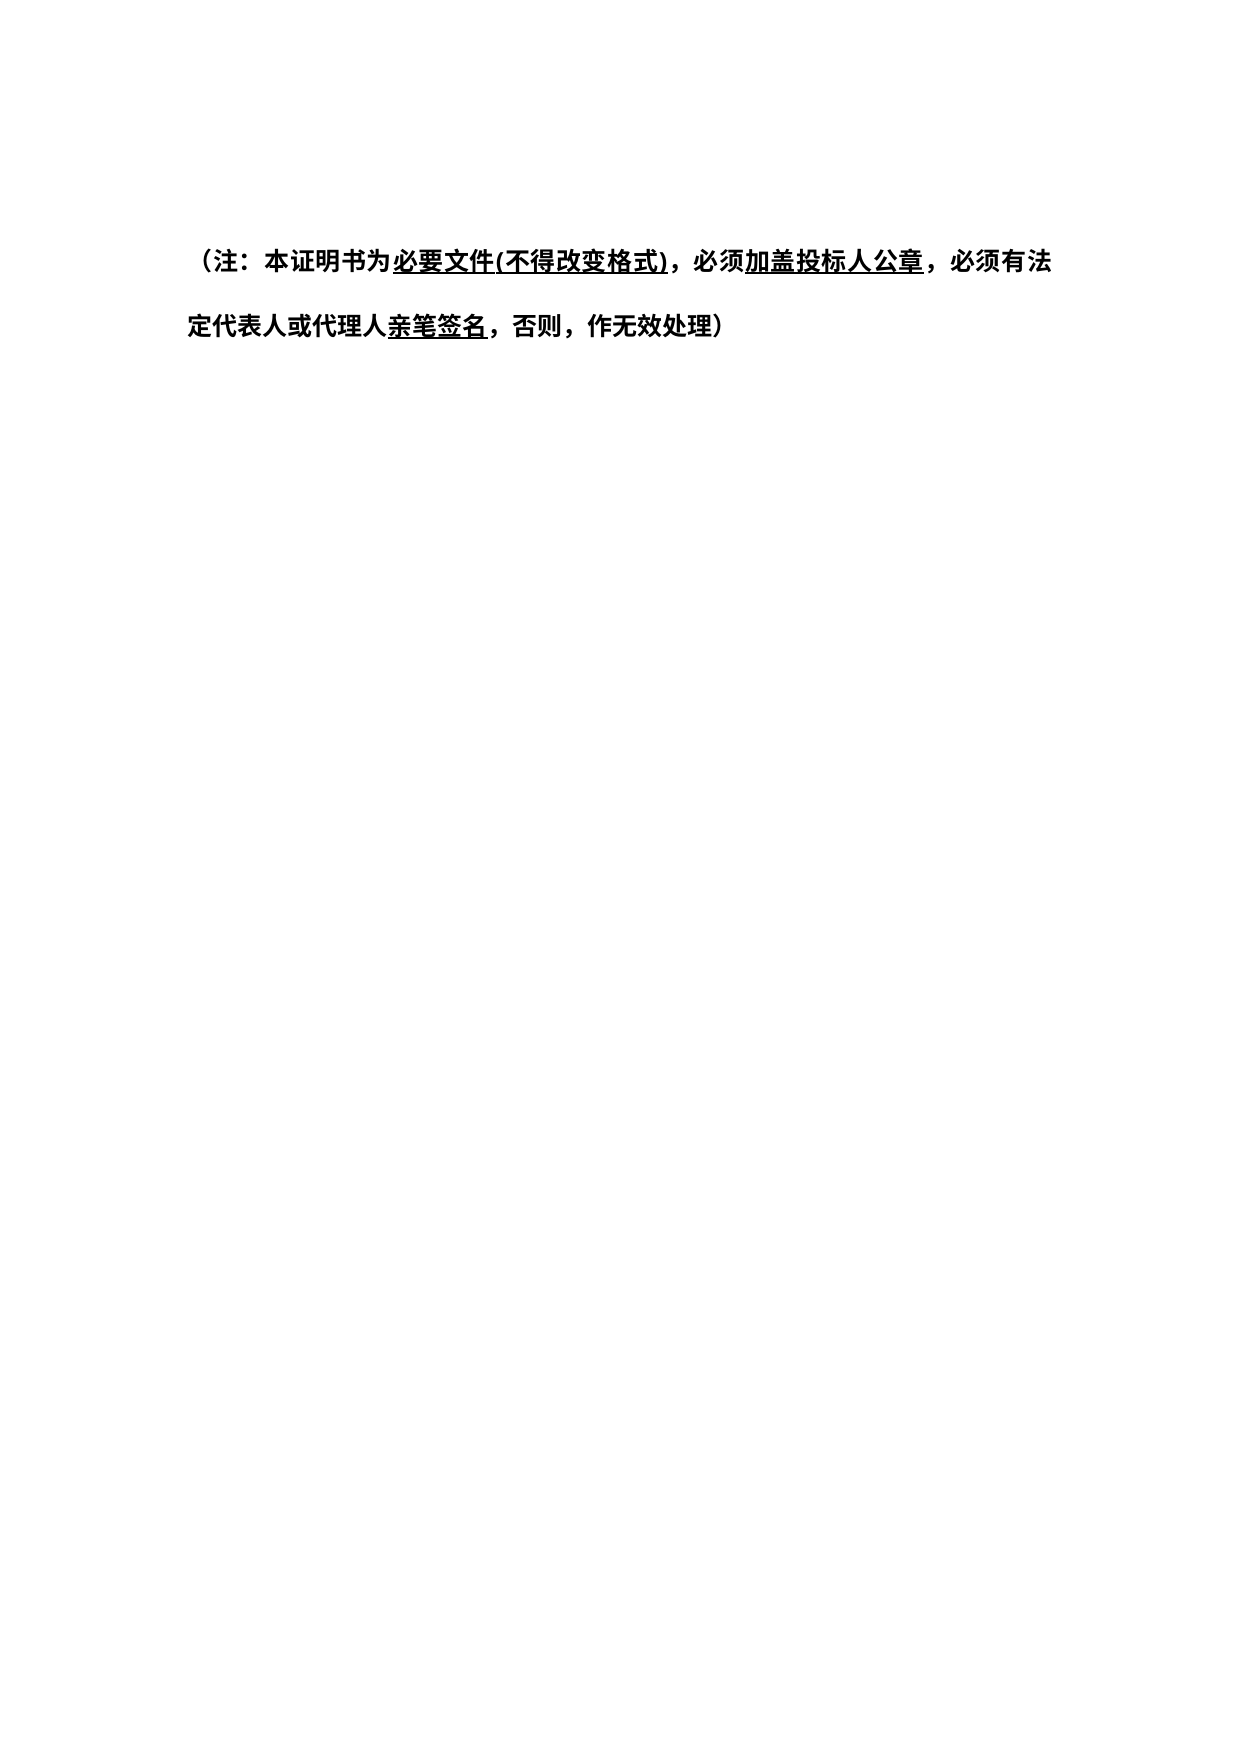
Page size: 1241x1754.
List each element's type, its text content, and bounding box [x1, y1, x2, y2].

text （注：本证明书为必要文件(不得改变格式)，必须加盖投标人公章，必须有法定代表人或代理人亲笔签名，否则，作无效处理） [187, 227, 1053, 357]
